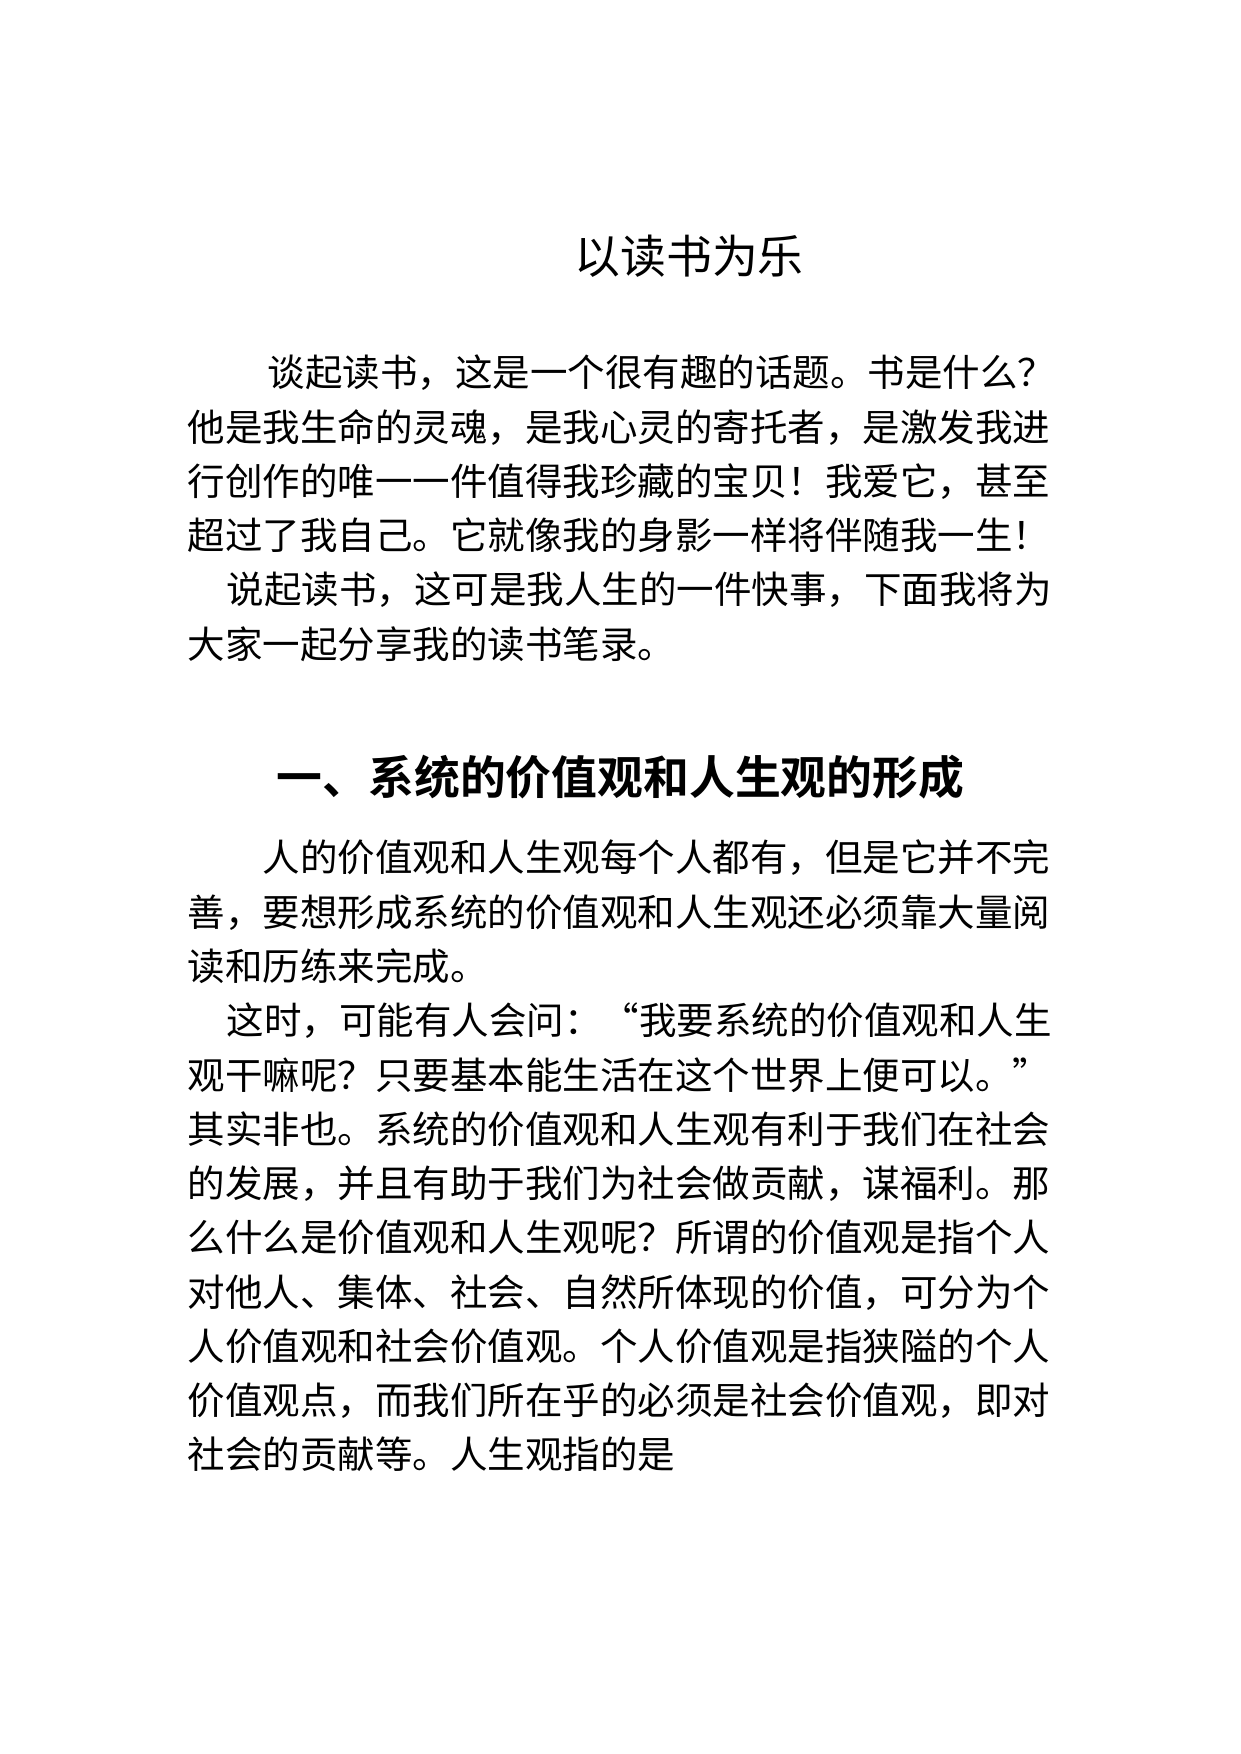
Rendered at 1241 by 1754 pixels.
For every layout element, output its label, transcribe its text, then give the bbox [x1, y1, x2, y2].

text 人的价值观和人生观每个人都有，但是它并不完善，要想形成系统的价值观和人生观还必须靠大量阅读和历练来完成。 这时，可能有人会问：“我要系统的价值观和人生观干嘛呢？只要基本能生活在这个世界上便可以。”其实非也。系统的价值观和人生观有利于我们在社会的发展，并且有助于我们为社会做贡献，谋福利。那么什么是价值观和人生观呢？所谓的价值观是指个人对他人、集体、社会、自然所体现的价值，可分为个人价值观和社会价值观。个人价值观是指狭隘的个人价值观点，而我们所在乎的必须是社会价值观，即对社会的贡献等。人生观指的是 [187, 828, 1053, 1480]
text 谈起读书，这是一个很有趣的话题。书是什么？他是我生命的灵魂，是我心灵的寄托者，是激发我进行创作的唯一一件值得我珍藏的宝贝！我爱它，甚至超过了我自己。它就像我的身影一样将伴随我一生！ 说起读书，这可是我人生的一件快事，下面我将为大家一起分享我的读书笔录。 [187, 343, 1053, 669]
text 以读书为乐 [233, 221, 1053, 287]
text 一、系统的价值观和人生观的形成 [187, 690, 1053, 807]
